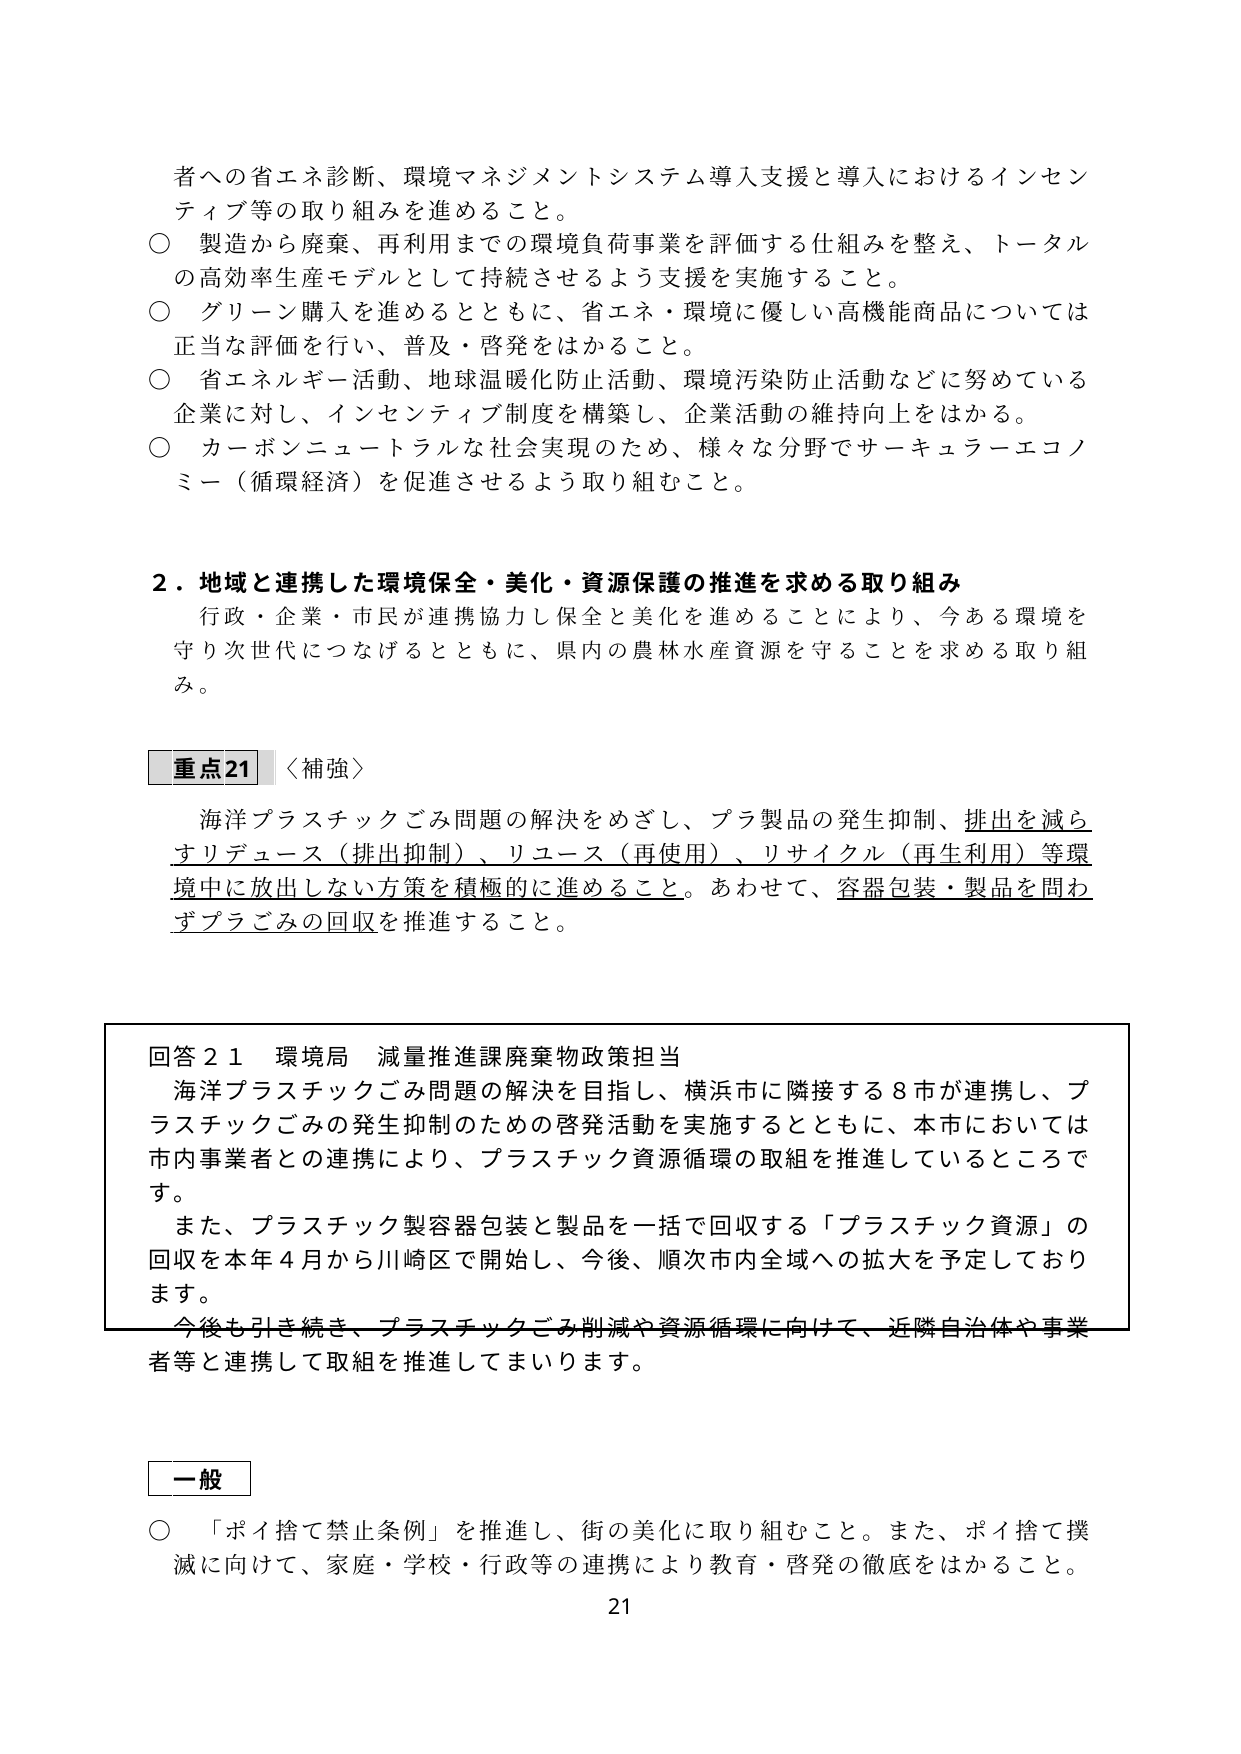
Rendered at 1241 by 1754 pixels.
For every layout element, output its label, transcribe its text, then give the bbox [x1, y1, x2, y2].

text 〇 省エネルギー活動、地球温暖化防止活動、環境汚染防止活動などに努めている企業に対し、インセンティブ制度を構築し、企業活動の維持向上をはかる。 [148, 362, 1092, 429]
text 〇 製造から廃棄、再利用までの環境負荷事業を評価する仕組みを整え、トータルの高効率生産モデルとして持続させるよう支援を実施すること。 [148, 226, 1092, 294]
text 行政・企業・市民が連携協力し保全と美化を進めることにより、今ある環境を守り次世代につなげるとともに、県内の農林水産資源を守ることを求める取り組み。 [148, 598, 1092, 700]
text 重点21 〈補強〉 [148, 734, 1092, 802]
text また、プラスチック製容器包装と製品を一括で回収する「プラスチック資源」の回収を本年４月から川崎区で開始し、今後、順次市内全域への拡大を予定しております。 今後も引き続き、プラスチックごみ削減や資源循環に向けて、近隣自治体や事業者等と連携して取組を推進してまいります。 [148, 1208, 1092, 1328]
text 一般 [148, 1445, 1092, 1513]
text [148, 158, 1092, 226]
text また、プラスチック製容器包装と製品を一括で回収する「プラスチック資源」の回収を本年４月から川崎区で開始し、今後、順次市内全域への拡大を予定しております。 今後も引き続き、プラスチックごみ削減や資源循環に向けて、近隣自治体や事業者等と連携して取組を推進してまいります。 [148, 1331, 1092, 1377]
text 〇 「ポイ捨て禁止条例」を推進し、街の美化に取り組むこと。また、ポイ捨て撲滅に向けて、家庭・学校・行政等の連携により教育・啓発の徹底をはかること。 [148, 1513, 1092, 1580]
text 回答２１ 環境局 減量推進課廃棄物政策担当 [148, 1039, 1092, 1072]
text 海洋プラスチックごみ問題の解決をめざし、プラ製品の発生抑制、排出を減らすリデュース（排出抑制）、リユース（再使用）、リサイクル（再生利用）等環境中に放出しない方策を積極的に進めること。あわせて、容器包装・製品を問わずプラごみの回収を推進すること。 [170, 802, 1092, 864]
text 海洋プラスチックごみ問題の解決をめざし、プラ製品の発生抑制、排出を減らすリデュース（排出抑制）、リユース（再使用）、リサイクル（再生利用）等環境中に放出しない方策を積極的に進めること。あわせて、容器包装・製品を問わずプラごみの回収を推進すること。 [170, 866, 1092, 937]
text 〇 グリーン購入を進めるとともに、省エネ・環境に優しい高機能商品については正当な評価を行い、普及・啓発をはかること。 [148, 294, 1092, 362]
text 海洋プラスチックごみ問題の解決を目指し、横浜市に隣接する８市が連携し、プラスチックごみの発生抑制のための啓発活動を実施するとともに、本市においては市内事業者との連携により、プラスチック資源循環の取組を推進しているところです。 [148, 1072, 1092, 1208]
text ２．地域と連携した環境保全・美化・資源保護の推進を求める取り組み [148, 565, 1092, 598]
text 〇 カーボンニュートラルな社会実現のため、様々な分野でサーキュラーエコノミー（循環経済）を促進させるよう取り組むこと。 [148, 429, 1092, 497]
